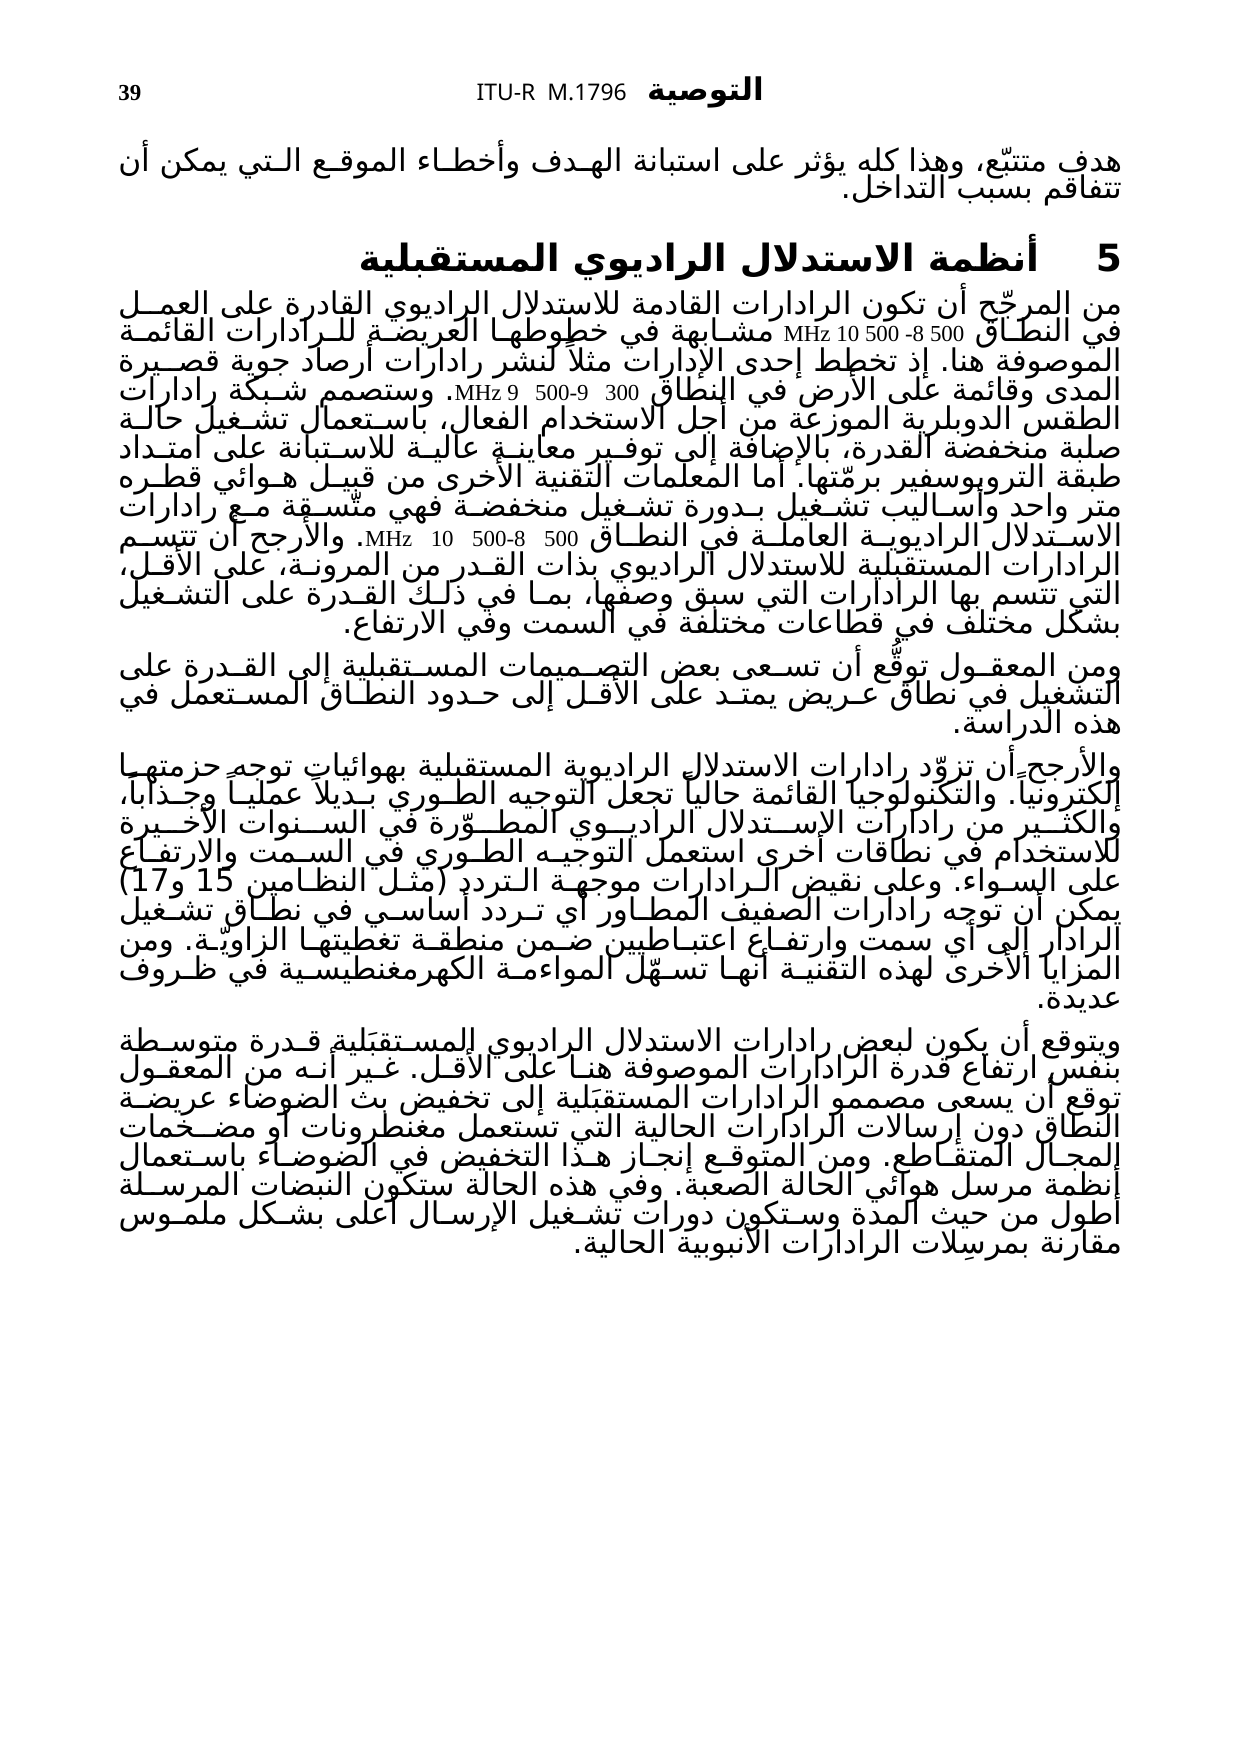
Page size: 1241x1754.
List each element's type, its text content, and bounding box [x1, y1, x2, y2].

text ويتوقع أن يكون لبعض رادارات الاستدلال الراديوي المستقبَلية قدرة متوسطة بنفس ارتفاع قدرة الرادارات الموصوفة هنا على الأقل. غير أنه من المعقول توقع أن يسعى مصممو الرادارات المستقبَلية إلى تخفيض بث الضوضاء عريضة النطاق دون إرسالات الرادارات الحالية التي تستعمل مغنطرونات أو مضخمات المجال المتقاطع. ومن المتوقع إنجاز هذا التخفيض في الضوضاء باستعمال أنظمة مرسل هوائي الحالة الصعبة. وفي هذه الحالة ستكون النبضات المرسلة أطول من حيث المدة وستكون دورات تشغيل الإرسال أعلى بشكل ملموس مقارنة بمرسِلات الرادارات الأنبوبية الحالية. [118, 1028, 1122, 1261]
subtitle 5 أنظمة الاستدلال الراديوي المستقبلية [689, 243, 1122, 278]
subtitle 5 أنظمة الاستدلال الراديوي المستقبلية [118, 243, 703, 278]
text من المرجّح أن تكون الرادارات القادمة للاستدلال الراديوي القادرة على العمل في النطاق MHz 10 500 -8 500 مشابهة في خطوطها العريضة للرادارات القائمة الموصوفة هنا. إذ تخطط إحدى الإدارات مثلاً لنشر رادارات أرصاد جوية قصيرة المدى وقائمة على الأرض في النطاق MHz 9 500-9 300. وستصمم شبكة رادارات الطقس الدوبلرية الموزعة من أجل الاستخدام الفعال، باستعمال تشغيل حالة صلبة منخفضة القدرة، بالإضافة إلى توفير معاينة عالية للاستبانة على امتداد طبقة التروبوسفير برمّتها. أما المعلمات التقنية الأخرى من قبيل هوائي قطره متر واحد وأساليب تشغيل بدورة تشغيل منخفضة فهي متّسقة مع رادارات الاستدلال الراديوية العاملة في النطاق MHz 10 500-8 500. والأرجح أن تتسم الرادارات المستقبلية للاستدلال الراديوي بذات القدر من المرونة، على الأقل، التي تتسم بها الرادارات التي سبق وصفها، بما في ذلك القدرة على التشغيل بشكل مختلف في قطاعات مختلفة في السمت وفي الارتفاع. [118, 291, 1122, 641]
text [118, 148, 1122, 206]
text ومن المعقول توقُّع أن تسعى بعض التصميمات المستقبلية إلى القدرة على التشغيل في نطاق عريض يمتد على الأقل إلى حدود النطاق المستعمل في هذه الدراسة. [118, 653, 1122, 741]
text والأرجح أن تزوّد رادارات الاستدلال الراديوية المستقبلية بهوائيات توجه حزمتها إلكترونياً. والتكنولوجيا القائمة حالياً تجعل التوجيه الطوري بديلاً عملياً وجذاباً، والكثير من رادارات الاستدلال الراديوي المطوّرة في السنوات الأخيرة للاستخدام في نطاقات أخرى استعمل التوجيه الطوري في السمت والارتفاع على السواء. وعلى نقيض الرادارات موجهة التردد (مثل النظامين 15 و17) يمكن أن توجه رادارات الصفيف المطاور أي تردد أساسي في نطاق تشغيل الرادار إلى أي سمت وارتفاع اعتباطيين ضمن منطقة تغطيتها الزاويّة. ومن المزايا الأخرى لهذه التقنية أنها تسهّل المواءمة الكهرمغنطيسية في ظروف عديدة. [118, 753, 1122, 1016]
